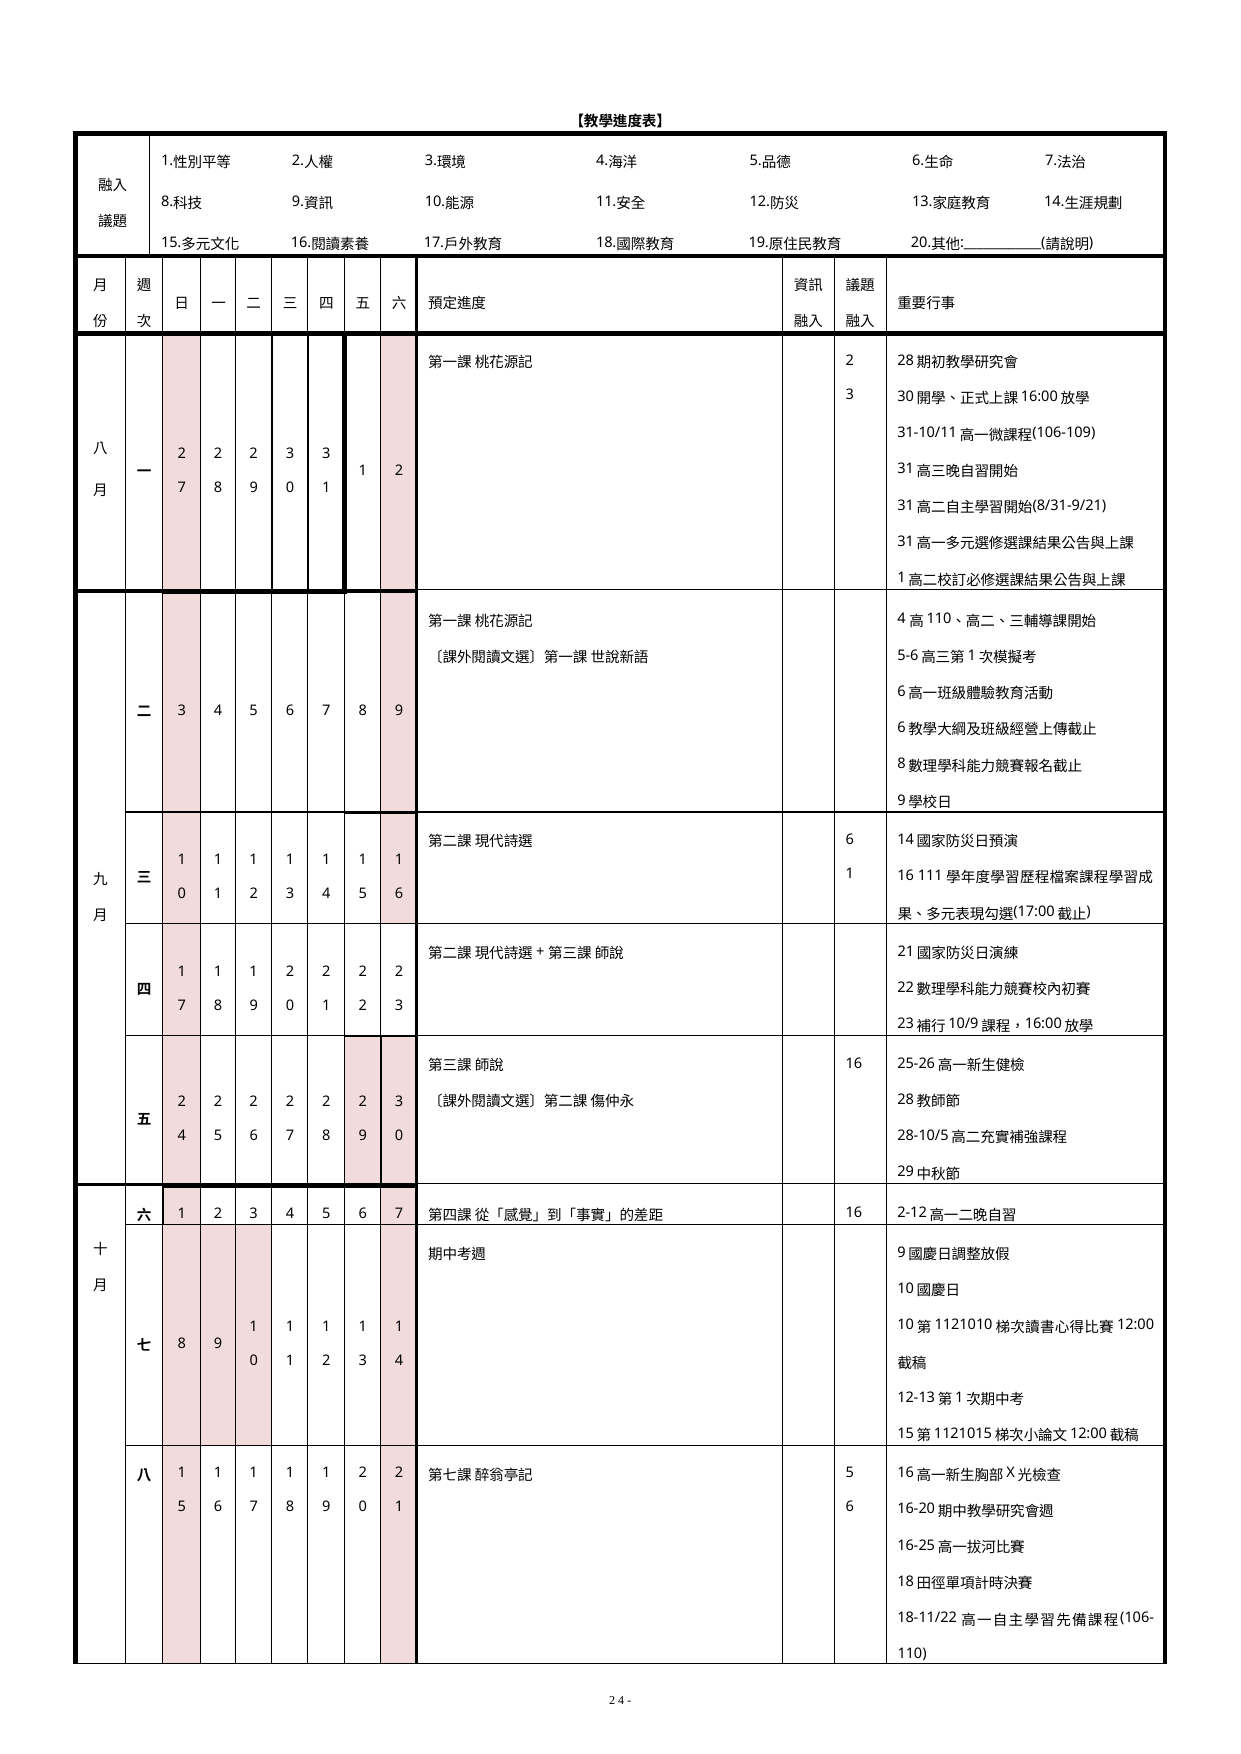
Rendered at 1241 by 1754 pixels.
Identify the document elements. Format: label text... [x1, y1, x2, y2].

table_cell 11 [272, 1225, 307, 1445]
table_cell 12 [308, 1225, 344, 1445]
table_cell 6 [345, 1188, 380, 1224]
table_cell [783, 1036, 834, 1183]
table_cell 第一課 桃花源記 [418, 336, 782, 589]
table_cell 25 [201, 1036, 235, 1183]
table_header 3.環境 [414, 136, 585, 172]
table_cell [783, 813, 834, 923]
table_cell 30 [273, 336, 307, 589]
table_cell 28期初教學研究會 30開學、正式上課16:00放學 31-10/11高一微課程(106-109) 31高三晚自習開始 31高二自主學習開始(8/31-9/21) 31高一多元選修選課結果公告與上課 1高二校訂必修選課結果公告與上課 [887, 336, 1163, 589]
table_cell 第二課 現代詩選 [418, 813, 782, 923]
table_cell 9國慶日調整放假 10國慶日 10第1121010梯次讀書心得比賽12:00截稿 12-13第1次期中考 15第1121015梯次小論文12:00截稿 [887, 1225, 1163, 1445]
table_cell 第三課 師說 〔課外閱讀文選〕第二課 傷仲永 [418, 1036, 782, 1183]
table_cell 17.戶外教育 [413, 213, 585, 254]
table_cell 13.家庭教育 [901, 172, 1033, 213]
table_cell 2 3 [835, 336, 886, 589]
table_cell 週 次 [126, 258, 162, 331]
table_cell 一 [126, 336, 162, 589]
table_cell 10 [236, 1225, 271, 1445]
table_cell 12.防災 [738, 172, 901, 213]
table_cell 日 [163, 258, 200, 331]
table_cell 七 [126, 1225, 162, 1445]
table_header 4.海洋 [585, 136, 738, 172]
table_header 7.法治 [1034, 136, 1163, 172]
table_cell 5 6 [835, 1446, 886, 1663]
table_cell 八 月 [78, 336, 125, 589]
table_cell 15 [163, 1446, 200, 1663]
table_cell 月 份 [78, 258, 125, 331]
table_cell 五 [126, 1036, 162, 1183]
table_cell 八 [126, 1446, 162, 1663]
table_cell 4 高110、高二、三輔導課開始 5-6高三第1次模擬考 6高一班級體驗教育活動 6教學大綱及班級經營上傳截止 8數理學科能力競賽報名截止 9學校日 [887, 590, 1163, 811]
table_cell 1 [347, 336, 380, 589]
table_cell 15 [345, 814, 380, 923]
table_cell 22 [345, 924, 380, 1035]
table_header 6.生命 [901, 136, 1034, 172]
table_cell 2-12高一二晚自習 [887, 1184, 1163, 1224]
table_cell 23 [381, 924, 415, 1035]
table_cell 4 [201, 594, 235, 811]
table_cell 五 [345, 258, 380, 331]
table_cell 2 [381, 336, 415, 589]
table_cell 第一課 桃花源記 〔課外閱讀文選〕第一課 世說新語 [418, 590, 782, 811]
table_cell 一 [201, 258, 235, 331]
table_cell 重要行事 [887, 258, 1163, 331]
table_cell 三 [272, 258, 307, 331]
table_cell 第七課 醉翁亭記 [418, 1446, 782, 1663]
table_cell 2 [201, 1188, 235, 1224]
table_cell 16 [835, 1036, 886, 1183]
table_cell 期中考週 [418, 1225, 782, 1445]
table_cell [835, 1225, 886, 1445]
table_cell 14.生涯規劃 [1033, 172, 1163, 213]
table_cell 議題 融入 [835, 258, 886, 331]
table_cell 四 [126, 924, 162, 1035]
table_cell 9.資訊 [281, 172, 413, 213]
table_cell [835, 924, 886, 1035]
table_cell 九 月 [78, 593, 125, 1183]
table_cell 六 [381, 258, 415, 331]
table_cell 20 [345, 1446, 380, 1663]
table_cell 14國家防災日預演 16 111學年度學習歷程檔案課程學習成果、多元表現勾選(17:00截止) [887, 813, 1163, 923]
table_cell 十 月 [78, 1186, 125, 1663]
table_cell 第四課 從「感覺」到「事實」的差距 [418, 1184, 782, 1224]
table_cell 5 [308, 1188, 344, 1224]
table_cell 18 [272, 1446, 307, 1663]
table_cell 18 [201, 924, 235, 1035]
table_cell 28 [308, 1036, 344, 1183]
table_cell 7 [308, 594, 344, 811]
table_cell [783, 590, 834, 811]
table_cell 3 [236, 1188, 271, 1224]
table_cell 10 [163, 813, 200, 923]
table_cell [783, 924, 834, 1035]
table_cell [783, 336, 834, 589]
table_cell 1 [164, 1188, 200, 1224]
table_cell [783, 1225, 834, 1445]
text 【教學進度表】 [29, 94, 1211, 131]
table_header 1.性別平等 [150, 136, 281, 172]
table_cell 4 [272, 1188, 307, 1224]
table_cell 11.安全 [585, 172, 738, 213]
table_cell 預定進度 [418, 258, 782, 331]
table_cell 13 [272, 813, 307, 923]
table_cell 11 [201, 813, 235, 923]
table_cell 三 [126, 813, 162, 923]
table_cell 9 [201, 1225, 235, 1445]
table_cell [887, 1446, 1163, 1663]
table_cell 四 [308, 258, 344, 331]
table_header 融入 議題 [78, 136, 149, 254]
table_cell 16 [201, 1446, 235, 1663]
table_cell 30 [382, 1037, 415, 1183]
table_cell 21 [381, 1446, 415, 1663]
table_cell 14 [308, 813, 344, 923]
table_cell 資訊 融入 [783, 258, 834, 331]
table_header 2.人權 [281, 136, 413, 172]
table_cell 8 [163, 1225, 200, 1445]
table_cell 18.國際教育 [585, 213, 737, 254]
table_cell 19.原住民教育 [737, 213, 899, 254]
table_cell 9 [381, 593, 415, 811]
table_cell 21國家防災日演練 22數理學科能力競賽校內初賽 23補行10/9課程，16:00放學 [887, 924, 1163, 1035]
table_cell 25-26高一新生健檢 28教師節 28-10/5高二充實補強課程 29中秋節 [887, 1036, 1163, 1183]
table_cell 16 [381, 814, 415, 923]
table_cell 29 [236, 336, 271, 589]
table_cell 15.多元文化 [150, 213, 279, 254]
table_cell 16 [835, 1184, 886, 1224]
table_cell 17 [236, 1446, 271, 1663]
table_cell 20 [272, 924, 307, 1035]
table_cell 12 [236, 813, 271, 923]
table_cell [783, 1446, 834, 1663]
table_cell 第二課 現代詩選 + 第三課 師說 [418, 924, 782, 1035]
table_cell 5 [236, 594, 271, 811]
table_cell 二 [126, 593, 162, 811]
table_cell 13 [345, 1225, 380, 1445]
table_cell [835, 590, 886, 811]
table_cell 14 [381, 1225, 415, 1445]
table_cell 21 [308, 924, 344, 1035]
table_cell [783, 1184, 834, 1224]
table_cell 29 [345, 1037, 380, 1183]
table_cell 6 [272, 594, 307, 811]
table_cell 16.閱讀素養 [280, 213, 412, 254]
table_cell 8 [345, 593, 380, 811]
table_header 5.品德 [738, 136, 901, 172]
table_cell 27 [163, 336, 200, 589]
table_cell 20.其他:____________(請說明) [900, 213, 1163, 254]
table_cell 7 [381, 1188, 415, 1224]
table_cell 6 1 [835, 813, 886, 923]
table_cell 19 [308, 1446, 344, 1663]
table_cell 19 [236, 924, 271, 1035]
table_cell 28 [201, 336, 235, 589]
table_cell 8.科技 [150, 172, 281, 213]
table_cell 17 [163, 924, 200, 1035]
table_cell 24 [163, 1036, 200, 1183]
table_cell 10.能源 [414, 172, 585, 213]
table_cell 27 [272, 1036, 307, 1183]
table_cell 3 [163, 594, 200, 811]
table_cell 六 [126, 1186, 162, 1224]
table_cell 31 [309, 336, 342, 589]
table_cell 26 [236, 1036, 271, 1183]
table_cell 二 [236, 258, 271, 331]
